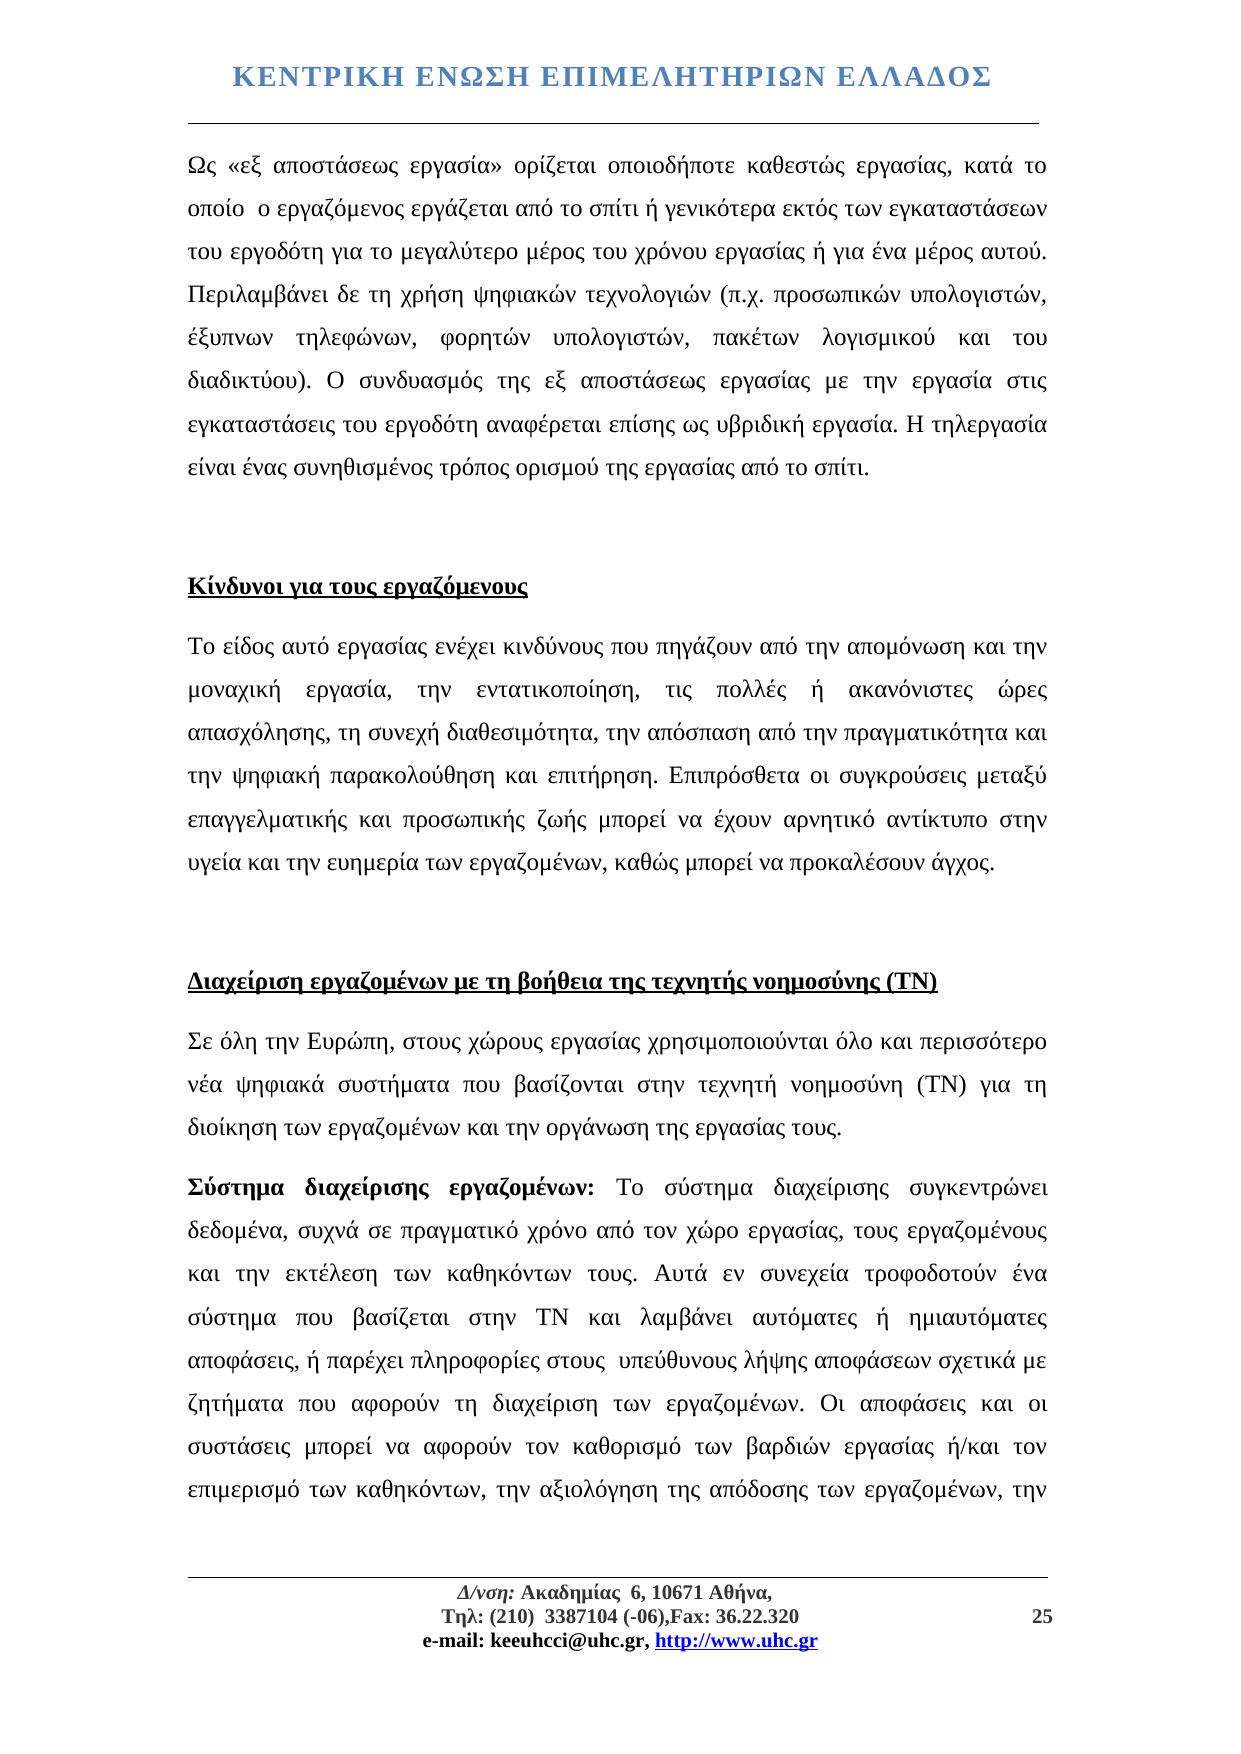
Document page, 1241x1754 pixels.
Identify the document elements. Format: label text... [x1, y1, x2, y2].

text Σε όλη την Ευρώπη, στους χώρους εργασίας χρησιμοποιούνται όλο και περισσότερο νέα ψηφιακά συστήματα που βασίζονται στην τεχνητή νοημοσύνη (ΤΝ) για τη διοίκηση των εργαζομένων και την οργάνωση της εργασίας τους. [187, 1026, 1048, 1141]
text Το είδος αυτό εργασίας ενέχει κινδύνους που πηγάζουν από την απομόνωση και την μοναχική εργασία, την εντατικοποίηση, τις πολλές ή ακανόνιστες ώρες απασχόλησης, τη συνεχή διαθεσιμότητα, την απόσπαση από την πραγματικότητα και την ψηφιακή παρακολούθηση και επιτήρηση. Επιπρόσθετα οι συγκρούσεις μεταξύ επαγγελματικής και προσωπικής ζωής μπορεί να έχουν αρνητικό αντίκτυπο στην υγεία και την ευημερία των εργαζομένων, καθώς μπορεί να προκαλέσουν άγχος. [187, 631, 1048, 876]
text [187, 1172, 1048, 1503]
text Διαχείριση εργαζομένων με τη βοήθεια της τεχνητής νοημοσύνης (ΤΝ) [187, 966, 1048, 995]
text Ως «εξ αποστάσεως εργασία» ορίζεται οποιοδήποτε καθεστώς εργασίας, κατά το οποίο ο εργαζόμενος εργάζεται από το σπίτι ή γενικότερα εκτός των εγκαταστάσεων του εργοδότη για το μεγαλύτερο μέρος του χρόνου εργασίας ή για ένα μέρος αυτού. Περιλαμβάνει δε τη χρήση ψηφιακών τεχνολογιών (π.χ. προσωπικών υπολογιστών, έξυπνων τηλεφώνων, φορητών υπολογιστών, πακέτων λογισμικού και του διαδικτύου). Ο συνδυασμός της εξ αποστάσεως εργασίας με την εργασία στις εγκαταστάσεις του εργοδότη αναφέρεται επίσης ως υβριδική εργασία. Η τηλεργασία είναι ένας συνηθισμένος τρόπος ορισμού της εργασίας από το σπίτι. [187, 150, 1048, 481]
text Κίνδυνοι για τους εργαζόμενους [187, 571, 1048, 600]
